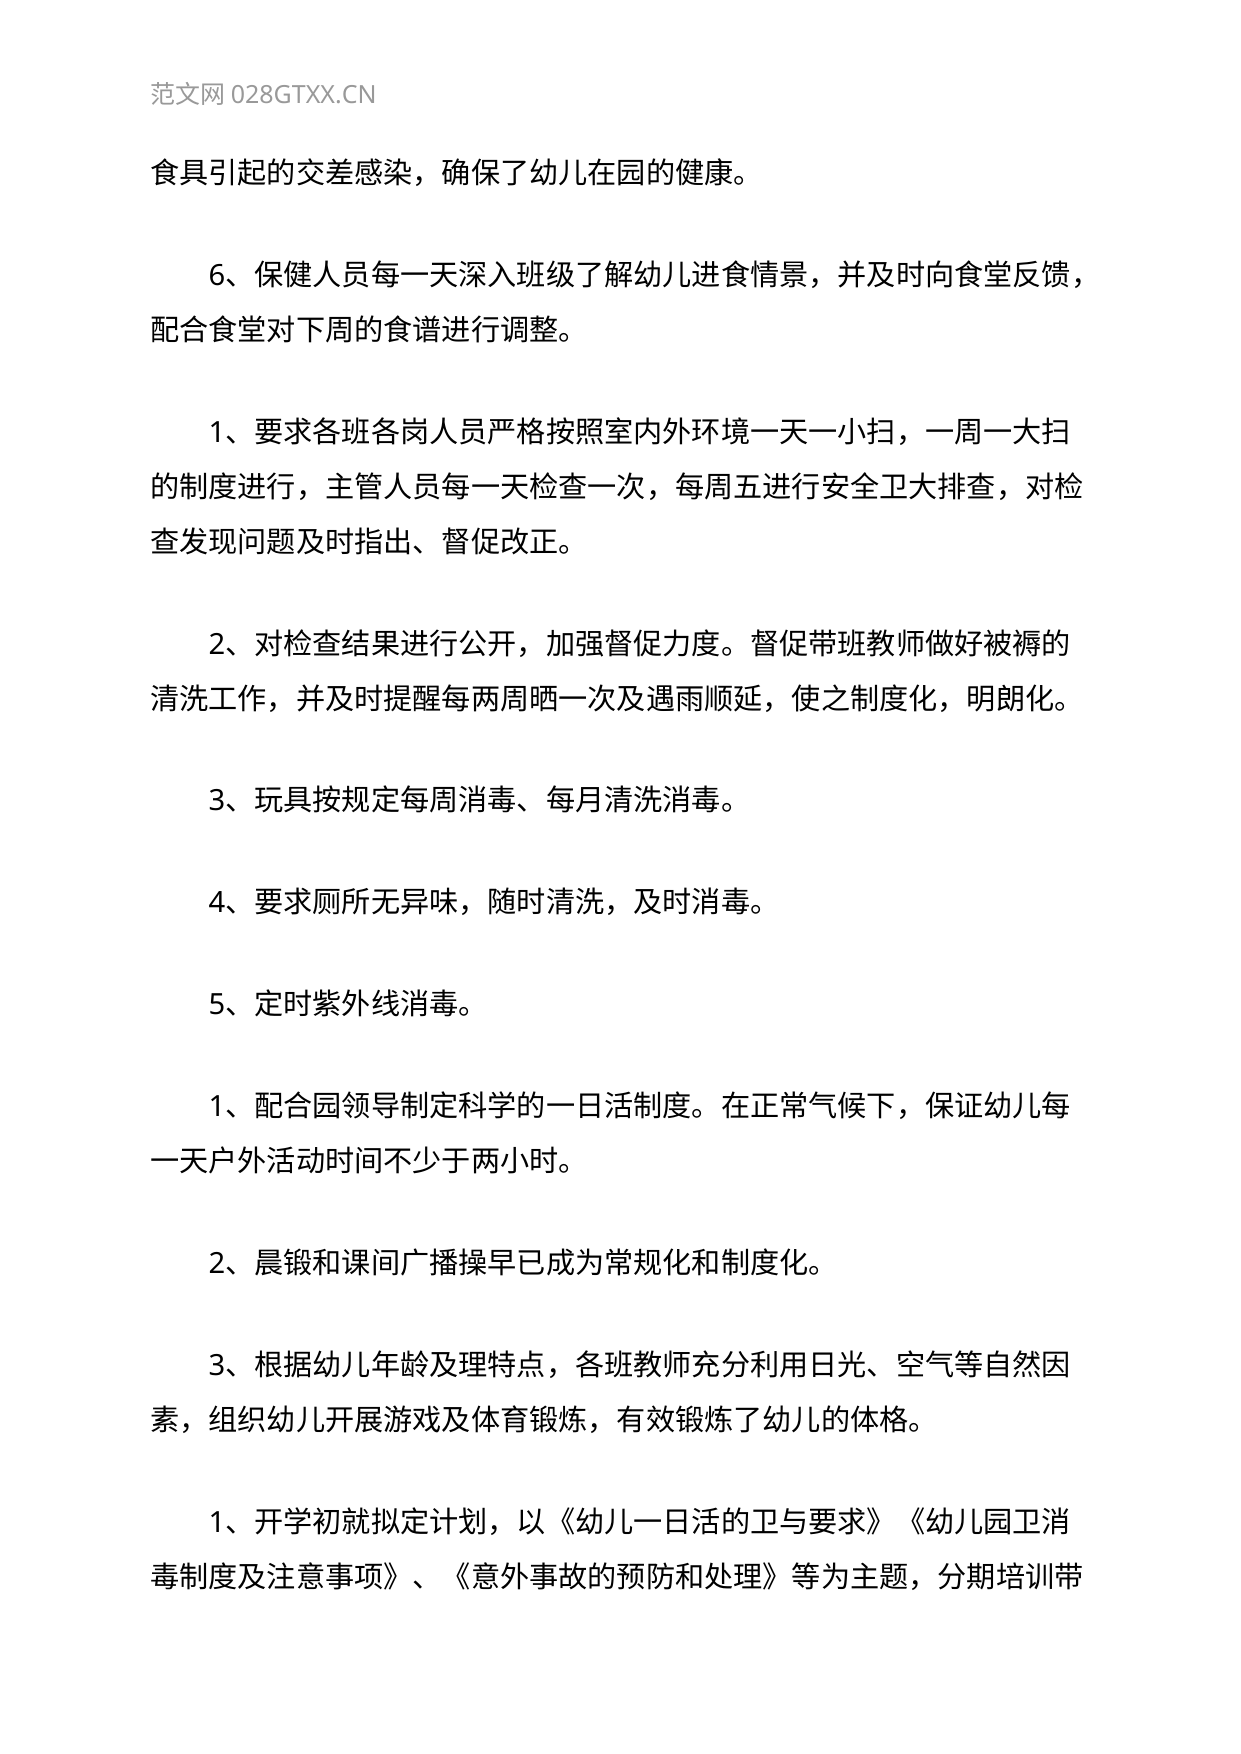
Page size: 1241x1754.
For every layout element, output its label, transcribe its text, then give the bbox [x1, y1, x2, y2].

text 3、玩具按规定每周消毒、每月清洗消毒。 [150, 777, 1090, 819]
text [150, 1498, 1090, 1596]
text 2、晨锻和课间广播操早已成为常规化和制度化。 [150, 1240, 1090, 1282]
text 6、保健人员每一天深入班级了解幼儿进食情景，并及时向食堂反馈，配合食堂对下周的食谱进行调整。 [150, 252, 1090, 349]
text 4、要求厕所无异味，随时清洗，及时消毒。 [150, 879, 1090, 921]
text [150, 150, 1090, 192]
text 1、要求各班各岗人员严格按照室内外环境一天一小扫，一周一大扫的制度进行，主管人员每一天检查一次，每周五进行安全卫大排查，对检查发现问题及时指出、督促改正。 [150, 408, 1090, 561]
text 3、根据幼儿年龄及理特点，各班教师充分利用日光、空气等自然因素，组织幼儿开展游戏及体育锻炼，有效锻炼了幼儿的体格。 [150, 1342, 1090, 1439]
text 1、配合园领导制定科学的一日活制度。在正常气候下，保证幼儿每一天户外活动时间不少于两小时。 [150, 1083, 1090, 1180]
text 5、定时紫外线消毒。 [150, 981, 1090, 1023]
text 2、对检查结果进行公开，加强督促力度。督促带班教师做好被褥的清洗工作，并及时提醒每两周晒一次及遇雨顺延，使之制度化，明朗化。 [150, 620, 1090, 717]
